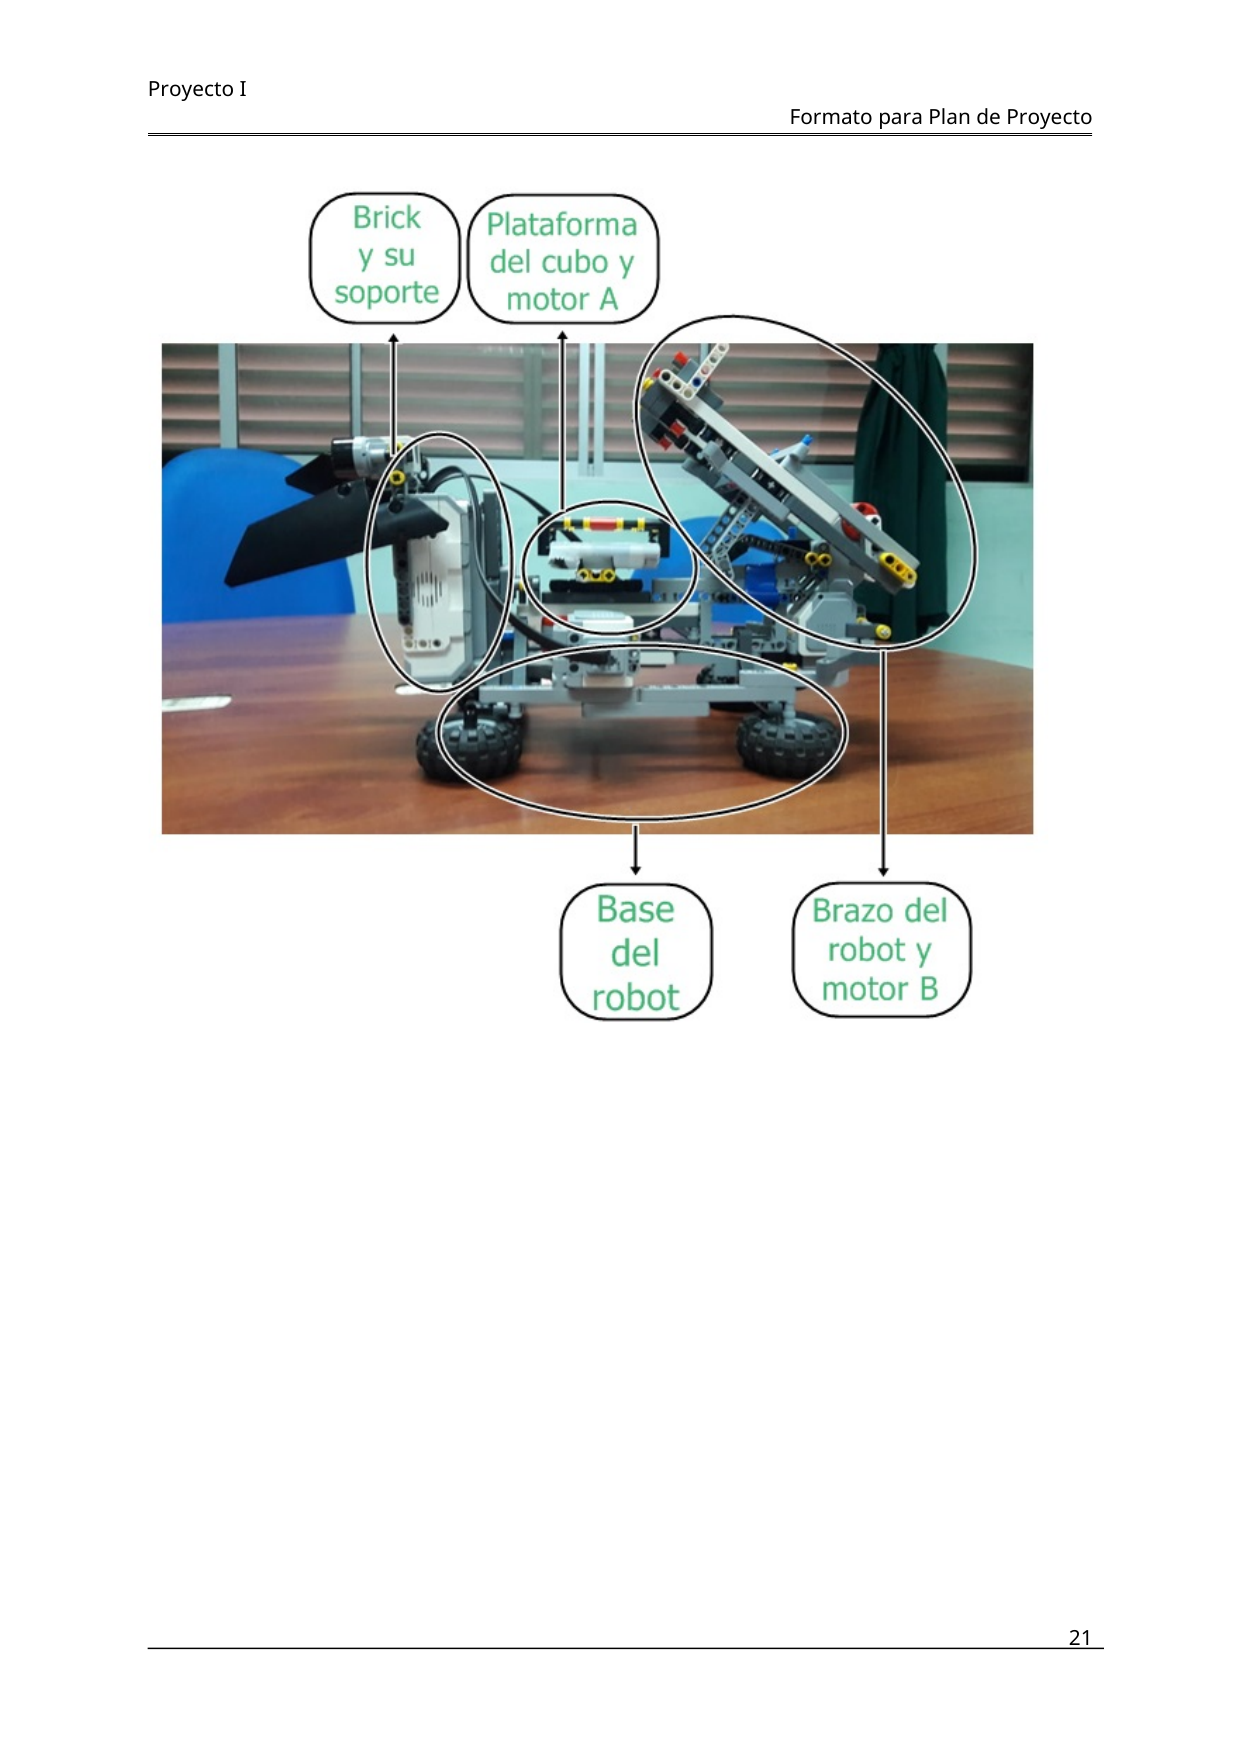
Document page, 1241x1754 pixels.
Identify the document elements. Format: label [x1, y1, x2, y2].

picture [148, 176, 1049, 1023]
